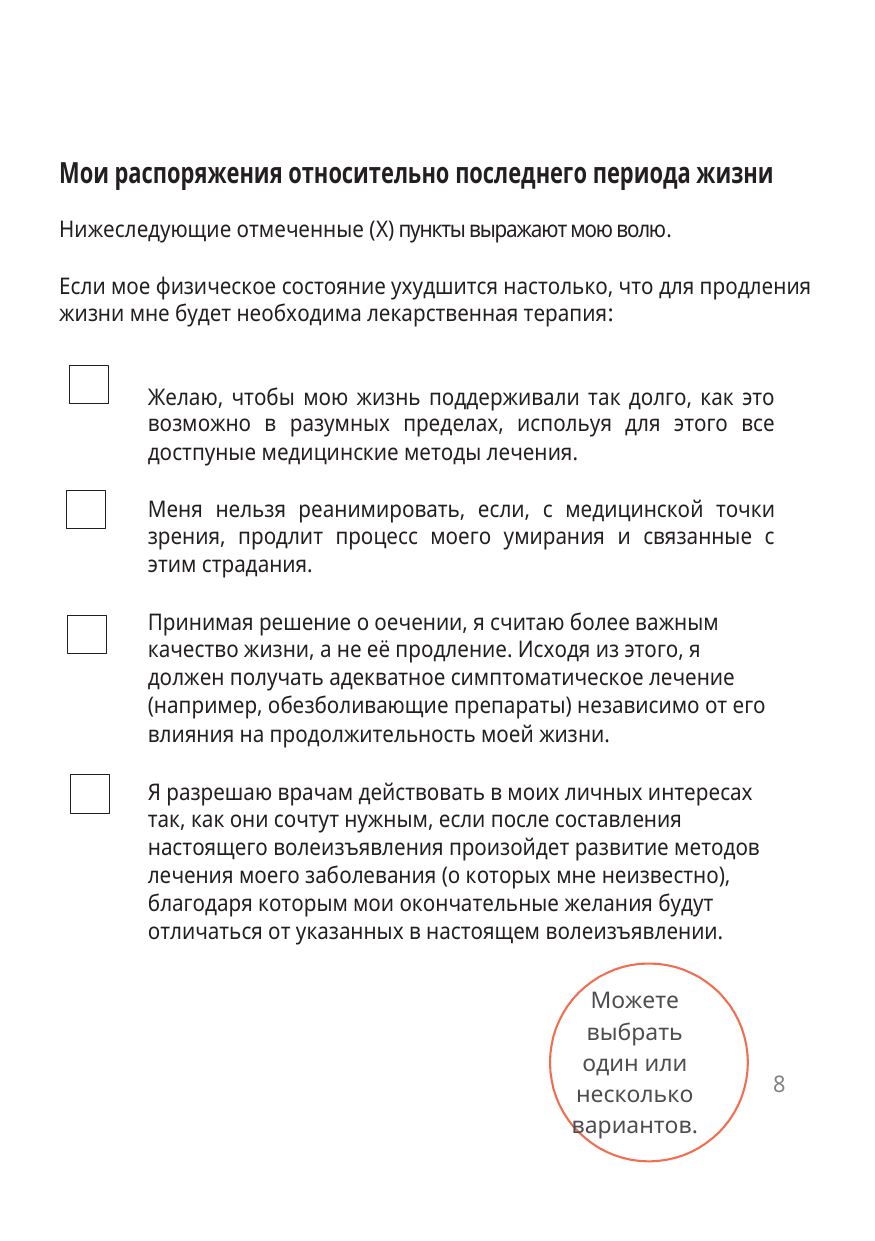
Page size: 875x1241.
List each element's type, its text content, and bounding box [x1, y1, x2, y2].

text 8 [77, 1065, 851, 1099]
text Если мое физическое состояние ухудшится настолько, что для продления жизни мне будет необходима лекарственная терапия: [59, 272, 851, 328]
text Меня нельзя реанимировать, если, с медицинской точки зрения, продлит процесс моего умирания и связанные с этим страдания. [148, 495, 776, 580]
subtitle Мои распоряжения относительно последнего периода жизни [59, 152, 851, 192]
text Я разрешаю врачам действовать в моих личных интересах так, как они сочтут нужным, если после составления настоящего волеизъявления произойдет развитие методов лечения моего заболевания (о которых мне неизвестно), благодаря которым мои окончательные желания будут отличаться от указанных в настоящем волеизъявлении. [148, 777, 787, 946]
text Принимая решение о оечении, я считаю более важным качество жизни, а не её продление. Исходя из этого, я должен получать адекватное симптоматическое лечение (например, обезболивающие препараты) независимо от его влияния на продолжительность моей жизни. [148, 608, 781, 749]
text Нижеследующие отмеченные (X) пункты выражают мою волю. [59, 213, 851, 244]
text Желаю, чтобы мою жизнь поддерживали так долго, как это возможно в разумных пределах, испольуя для этого все достпуные медицинские методы лечения. [148, 382, 776, 467]
